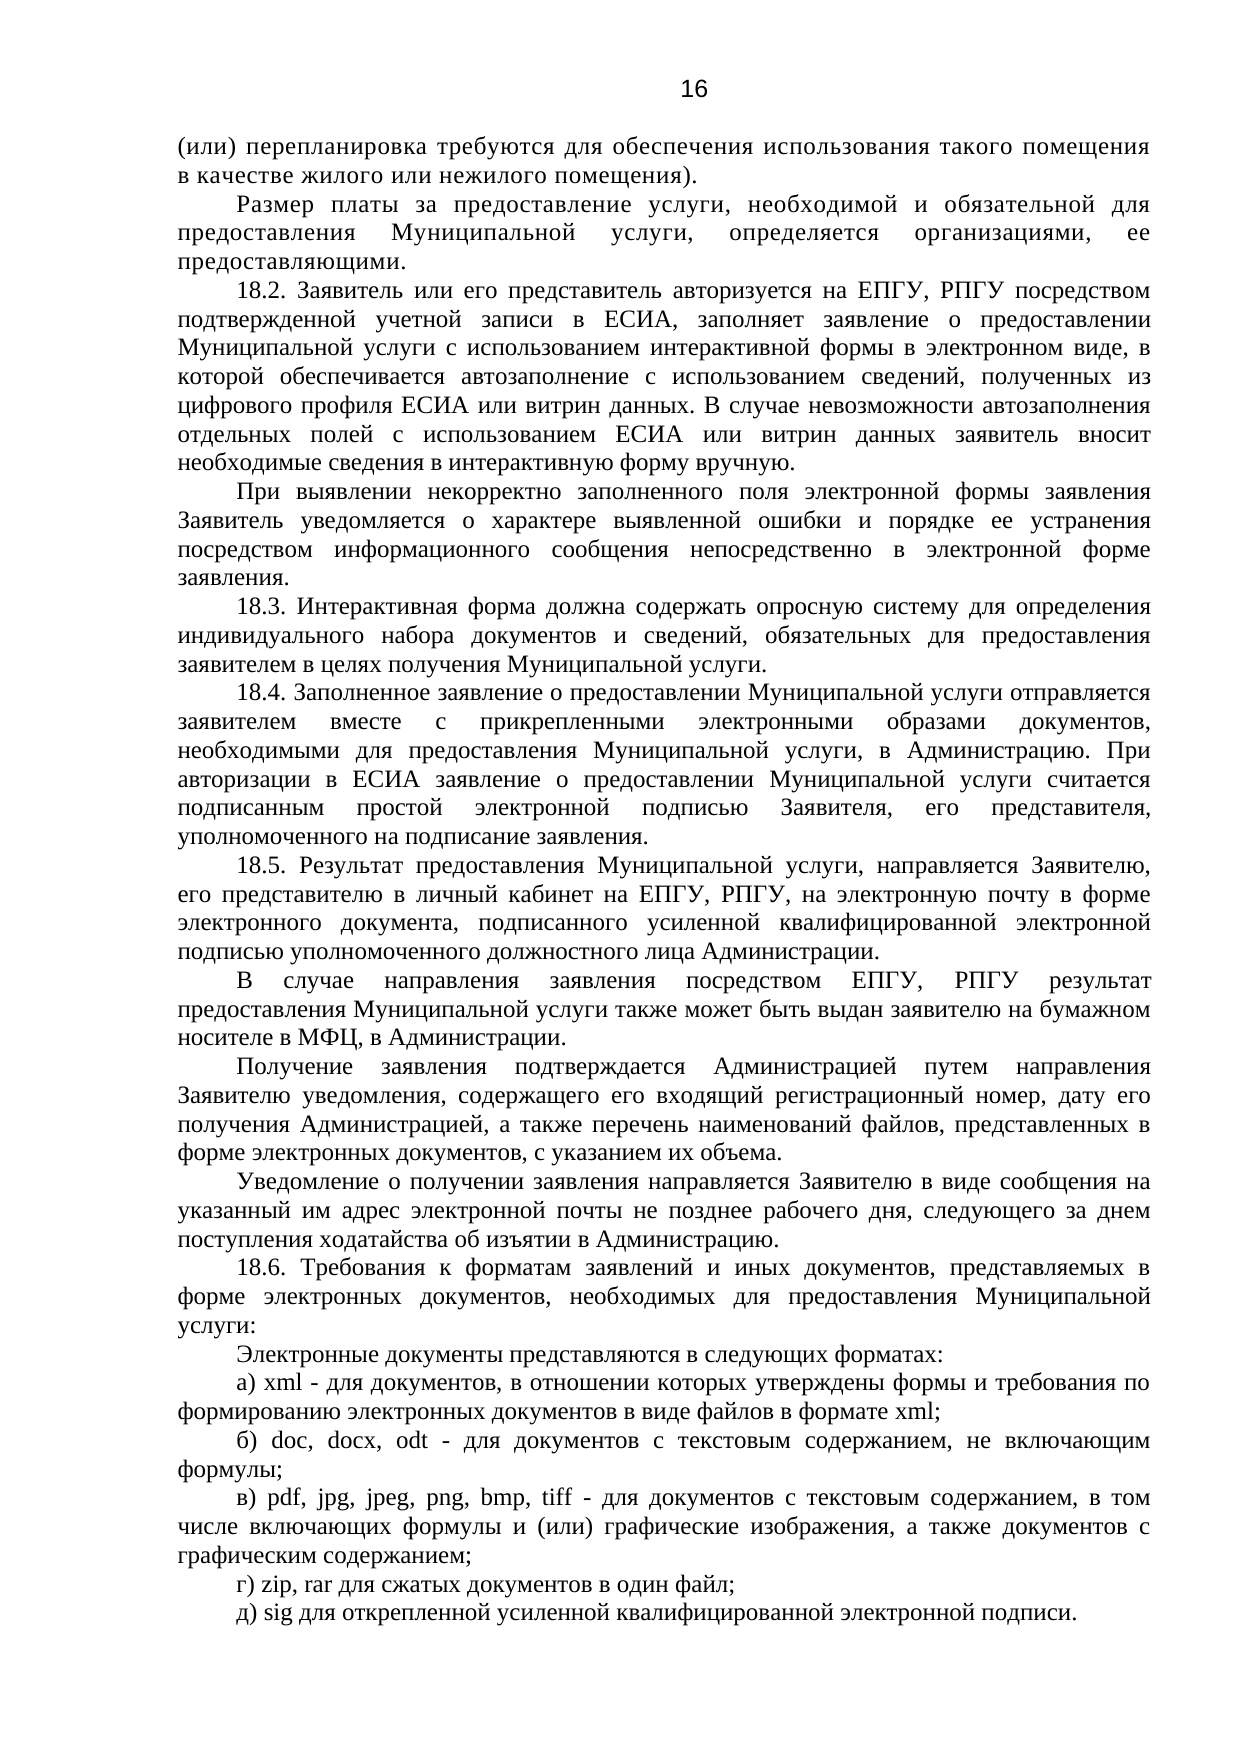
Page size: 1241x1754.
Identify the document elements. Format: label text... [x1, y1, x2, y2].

text 18.5. Результат предоставления Муниципальной услуги, направляется Заявителю, его представителю в личный кабинет на ЕПГУ, РПГУ, на электронную почту в форме электронного документа, подписанного усиленной квалифицированной электронной подписью уполномоченного должностного лица Администрации. [177, 850, 1152, 965]
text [177, 131, 1152, 189]
text 18.4. Заполненное заявление о предоставлении Муниципальной услуги отправляется заявителем вместе с прикрепленными электронными образами документов, необходимыми для предоставления Муниципальной услуги, в Администрацию. При авторизации в ЕСИА заявление о предоставлении Муниципальной услуги считается подписанным простой электронной подписью Заявителя, его представителя, уполномоченного на подписание заявления. [177, 677, 1152, 850]
text Получение заявления подтверждается Администрацией путем направления Заявителю уведомления, содержащего его входящий регистрационный номер, дату его получения Администрацией, а также перечень наименований файлов, представленных в форме электронных документов, с указанием их объема. [177, 1051, 1152, 1166]
text а) xml - для документов, в отношении которых утверждены формы и требования по формированию электронных документов в виде файлов в формате xml; [177, 1367, 1152, 1425]
text д) sig для открепленной усиленной квалифицированной электронной подписи. [177, 1597, 1152, 1626]
text 18.3. Интерактивная форма должна содержать опросную систему для определения индивидуального набора документов и сведений, обязательных для предоставления заявителем в целях получения Муниципальной услуги. [177, 591, 1152, 677]
text г) zip, rar для сжатых документов в один файл; [177, 1569, 1152, 1597]
text В случае направления заявления посредством ЕПГУ, РПГУ результат предоставления Муниципальной услуги также может быть выдан заявителю на бумажном носителе в МФЦ, в Администрации. [177, 965, 1152, 1051]
text б) doc, docx, odt - для документов с текстовым содержанием, не включающим формулы; [177, 1425, 1152, 1482]
text Размер платы за предоставление услуги, необходимой и обязательной для предоставления Муниципальной услуги, определяется организациями, ее предоставляющими. [177, 189, 1152, 275]
text При выявлении некорректно заполненного поля электронной формы заявления Заявитель уведомляется о характере выявленной ошибки и порядке ее устранения посредством информационного сообщения непосредственно в электронной форме заявления. [177, 476, 1152, 591]
text Электронные документы представляются в следующих форматах: [177, 1339, 1152, 1367]
text в) pdf, jpg, jpeg, png, bmp, tiff - для документов с текстовым содержанием, в том числе включающих формулы и (или) графические изображения, а также документов с графическим содержанием; [177, 1482, 1152, 1569]
text Уведомление о получении заявления направляется Заявителю в виде сообщения на указанный им адрес электронной почты не позднее рабочего дня, следующего за днем поступления ходатайства об изъятии в Администрацию. [177, 1166, 1152, 1252]
text 18.2. Заявитель или его представитель авторизуется на ЕПГУ, РПГУ посредством подтвержденной учетной записи в ЕСИА, заполняет заявление о предоставлении Муниципальной услуги с использованием интерактивной формы в электронном виде, в которой обеспечивается автозаполнение с использованием сведений, полученных из цифрового профиля ЕСИА или витрин данных. В случае невозможности автозаполнения отдельных полей с использованием ЕСИА или витрин данных заявитель вносит необходимые сведения в интерактивную форму вручную. [177, 275, 1152, 476]
text 18.6. Требования к форматам заявлений и иных документов, представляемых в форме электронных документов, необходимых для предоставления Муниципальной услуги: [177, 1252, 1152, 1339]
